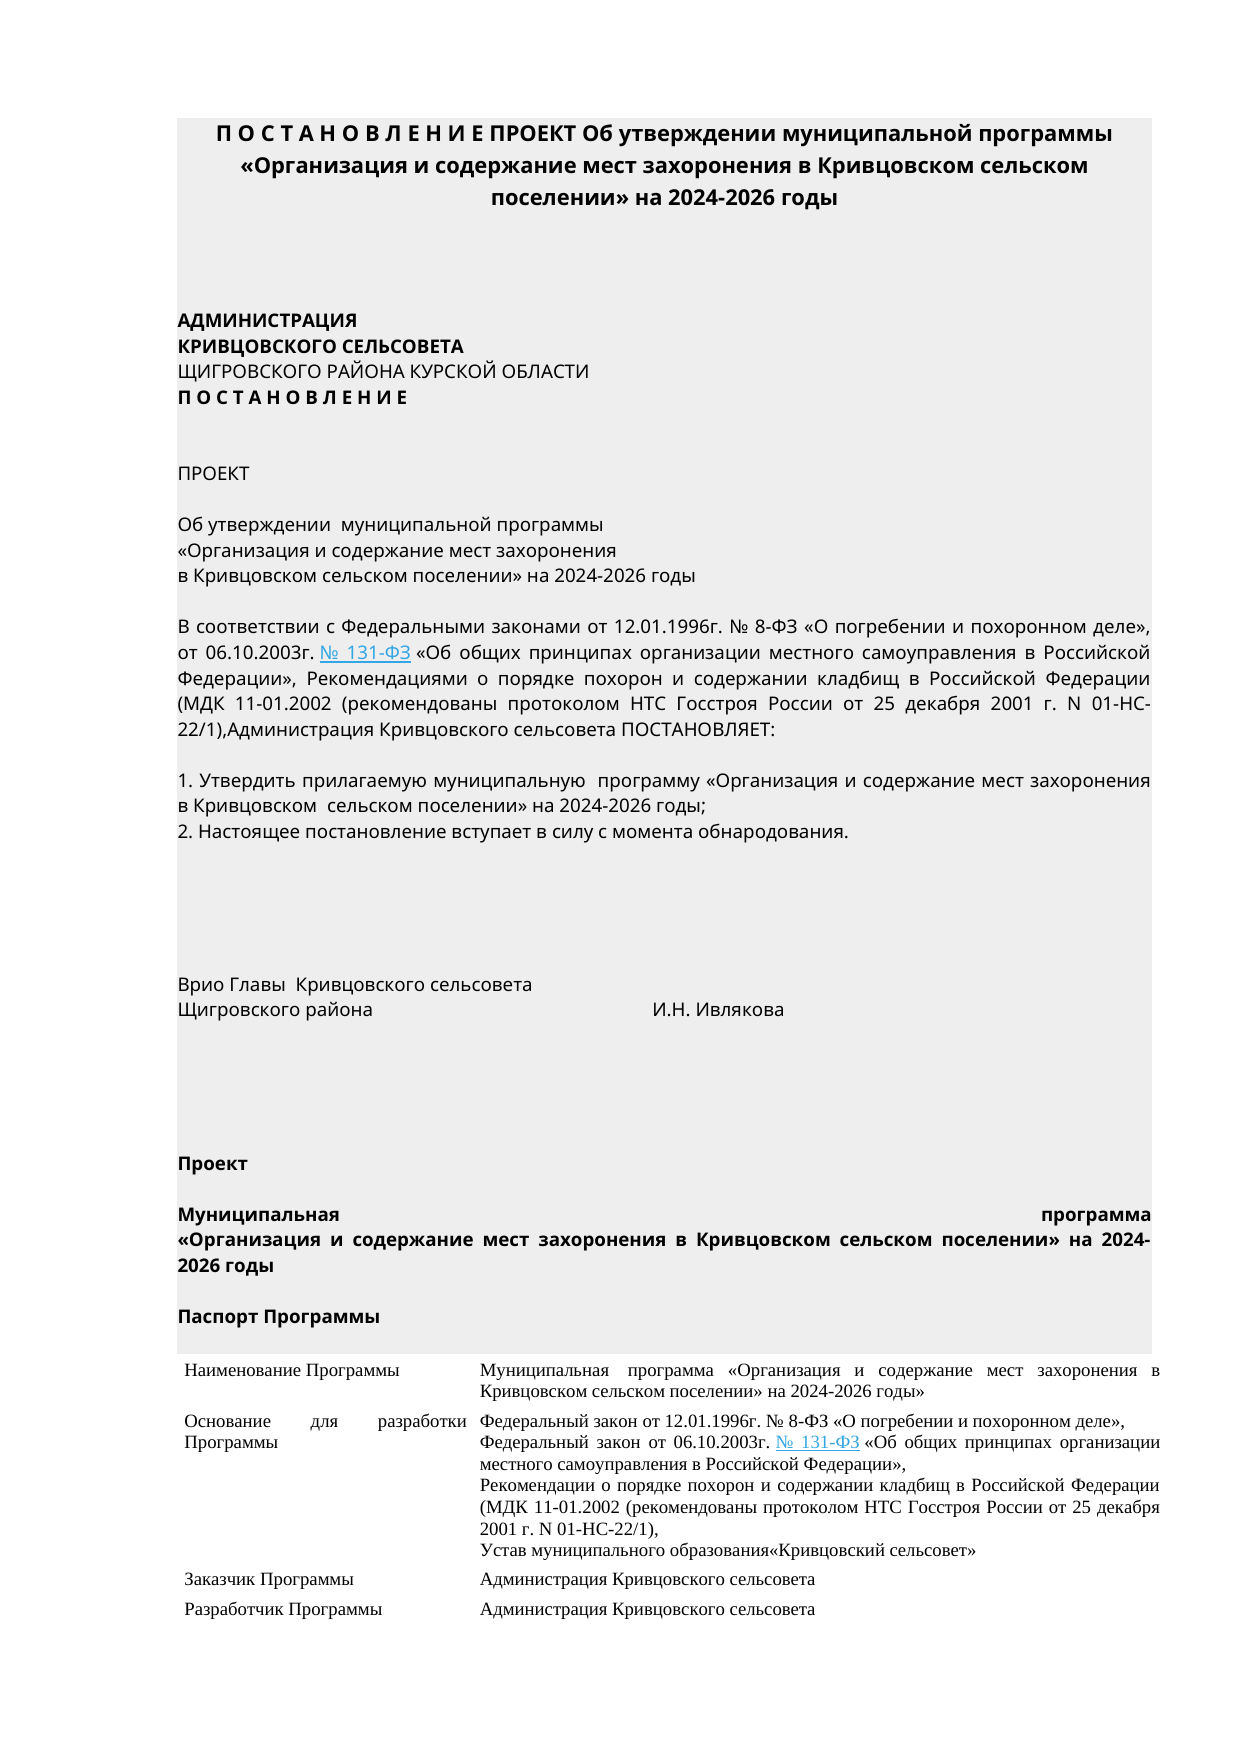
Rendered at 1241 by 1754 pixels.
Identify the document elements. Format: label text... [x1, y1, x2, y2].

table_cell Основание для разработки Программы [179, 1407, 473, 1564]
text Проект [177, 1150, 1152, 1175]
text П О С Т А Н О В Л Е Н И Е ПРОЕКТ Об утверждении муниципальной программы «Организация и содержание мест захоронения в Кривцовском сельском поселении» на 2024-2026 годы [177, 118, 1152, 212]
text ЩИГРОВСКОГО РАЙОНА КУРСКОЙ ОБЛАСТИ [177, 359, 1152, 384]
text Щигровского района И.Н. Ивлякова [177, 997, 1152, 1022]
text «Организация и содержание мест захоронения [177, 537, 1152, 563]
text Паспорт Программы [177, 1303, 1152, 1328]
text КРИВЦОВСКОГО СЕЛЬСОВЕТА [177, 333, 1152, 359]
text Об утверждении муниципальной программы [177, 512, 1152, 537]
table_cell Федеральный закон от 12.01.1996г. № 8-ФЗ «О погребении и похоронном деле», Федеральный закон от 06.10.2003г. № 131-ФЗ «Об общих принципах организации местного самоуправления в Российской Федерации», Рекомендации о порядке похорон и содержании кладбищ в Российской Федерации (МДК 11-01.2002 (рекомендованы протоколом НТС Госстроя России от 25 декабря 2001 г. N 01-НС-22/1), Устав муниципального образования«Кривцовский сельсовет» [474, 1407, 1166, 1564]
table_cell Разработчик Программы [179, 1595, 473, 1622]
text 1. Утвердить прилагаемую муниципальную программу «Организация и содержание мест захоронения в Кривцовском сельском поселении» на 2024-2026 годы; [177, 767, 1152, 818]
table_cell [474, 1595, 1166, 1622]
text 2. Настоящее постановление вступает в силу с момента обнародования. [177, 818, 1152, 843]
table_cell Администрация Кривцовского сельсовета [474, 1565, 1166, 1593]
text Муниципальная программа «Организация и содержание мест захоронения в Кривцовском сельском поселении» на 2024-2026 годы [177, 1201, 1152, 1277]
text в Кривцовском сельском поселении» на 2024-2026 годы [177, 563, 1152, 588]
table_header Муниципальная программа «Организация и содержание мест захоронения в Кривцовском сельском поселении» на 2024-2026 годы» [474, 1356, 1166, 1405]
table_cell Заказчик Программы [179, 1565, 473, 1593]
table_header Наименование Программы [179, 1356, 473, 1405]
text ПРОЕКТ [177, 461, 1152, 486]
text АДМИНИСТРАЦИЯ [177, 308, 1152, 333]
text В соответствии с Федеральными законами от 12.01.1996г. № 8-ФЗ «О погребении и похоронном деле», от 06.10.2003г. № 131-ФЗ «Об общих принципах организации местного самоуправления в Российской Федерации», Рекомендациями о порядке похорон и содержании кладбищ в Российской Федерации (МДК 11-01.2002 (рекомендованы протоколом НТС Госстроя России от 25 декабря 2001 г. N 01-НС-22/1),Администрация Кривцовского сельсовета ПОСТАНОВЛЯЕТ: [177, 614, 1152, 741]
text Врио Главы Кривцовского сельсовета [177, 971, 1152, 997]
text П О С Т А Н О В Л Е Н И Е [177, 384, 1152, 410]
